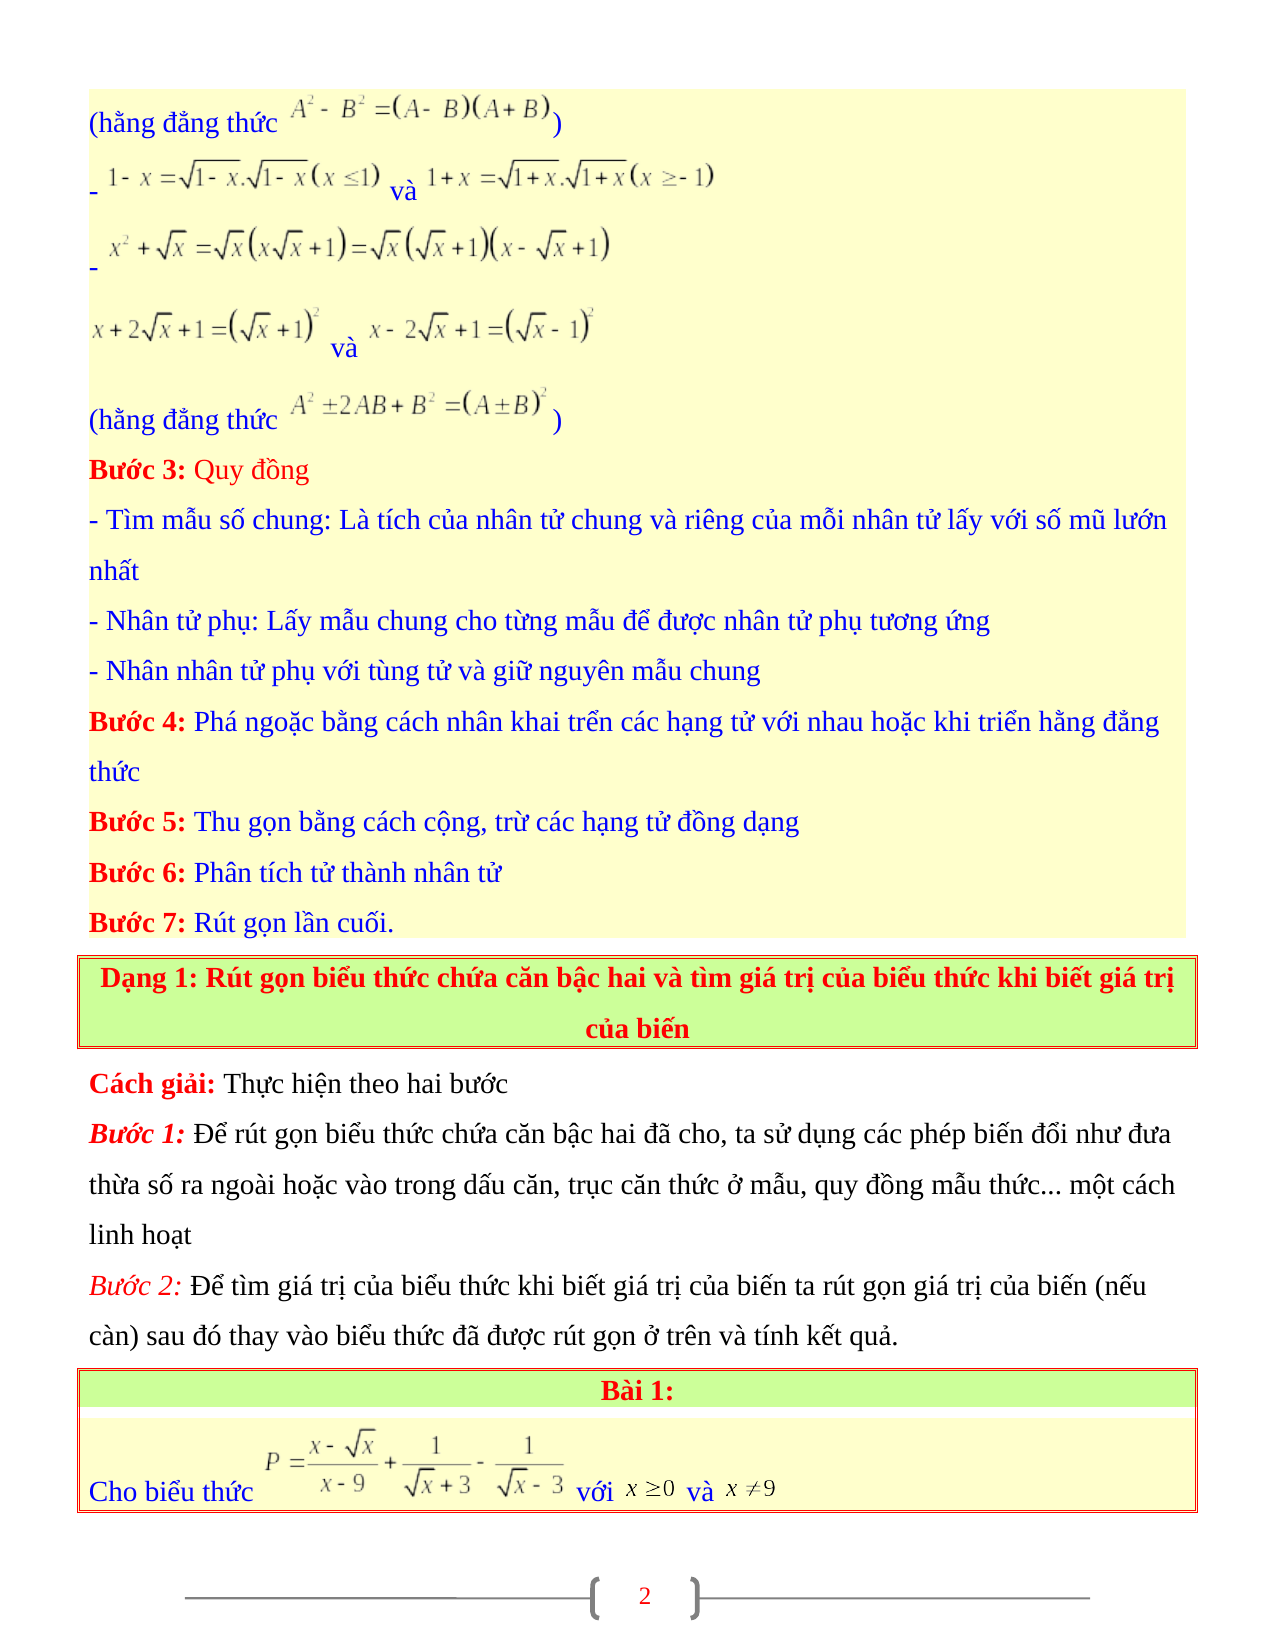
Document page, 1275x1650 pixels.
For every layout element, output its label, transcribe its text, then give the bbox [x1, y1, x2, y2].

text Cho biểu thức với và [80, 1418, 1195, 1510]
text Bước 5: Thu gọn bằng cách cộng, trừ các hạng tử đồng dạng [89, 804, 1186, 838]
text (hằng đẳng thức ) [89, 381, 1186, 435]
text Bài 1: [80, 1371, 1195, 1407]
text Dạng 1: Rút gọn biểu thức chứa căn bậc hai và tìm giá trị của biểu thức khi biết giá trị của biến [80, 959, 1195, 1046]
text Bước 2: Để tìm giá trị của biểu thức khi biết giá trị của biến ta rút gọn giá trị của biến (nếu càn) sau đó thay vào biểu thức đã được rút gọn ở trên và tính kết quả. [89, 1268, 1186, 1351]
text - Nhân tử phụ: Lấy mẫu chung cho từng mẫu để được nhân tử phụ tương ứng [89, 603, 1186, 637]
text và [89, 300, 1186, 364]
text Bước 3: Quy đồng [89, 452, 1186, 486]
text (hằng đẳng thức ) [89, 89, 1186, 139]
text - Tìm mẫu số chung: Là tích của nhân tử chung và riêng của mỗi nhân tử lấy với số mũ lướn nhất [89, 502, 1186, 586]
text Bước 1: Để rút gọn biểu thức chứa căn bậc hai đã cho, ta sử dụng các phép biến đổi như đưa thừa số ra ngoài hoặc vào trong dấu căn, trục căn thức ở mẫu, quy đồng mẫu thức... một cách linh hoạt [89, 1117, 1186, 1251]
text Cách giải: Thực hiện theo hai bước [89, 1066, 1186, 1100]
text - [89, 224, 1186, 283]
text Bước 6: Phân tích tử thành nhân tử [89, 855, 1186, 888]
text Bước 7: Rút gọn lần cuối. [89, 905, 1186, 938]
text - Nhân nhân tử phụ với tùng tử và giữ nguyên mẫu chung [89, 653, 1186, 687]
text - và [89, 155, 1186, 207]
text Bước 4: Phá ngoặc bằng cách nhân khai trển các hạng tử với nhau hoặc khi triển hằng đẳng thức [89, 704, 1186, 788]
